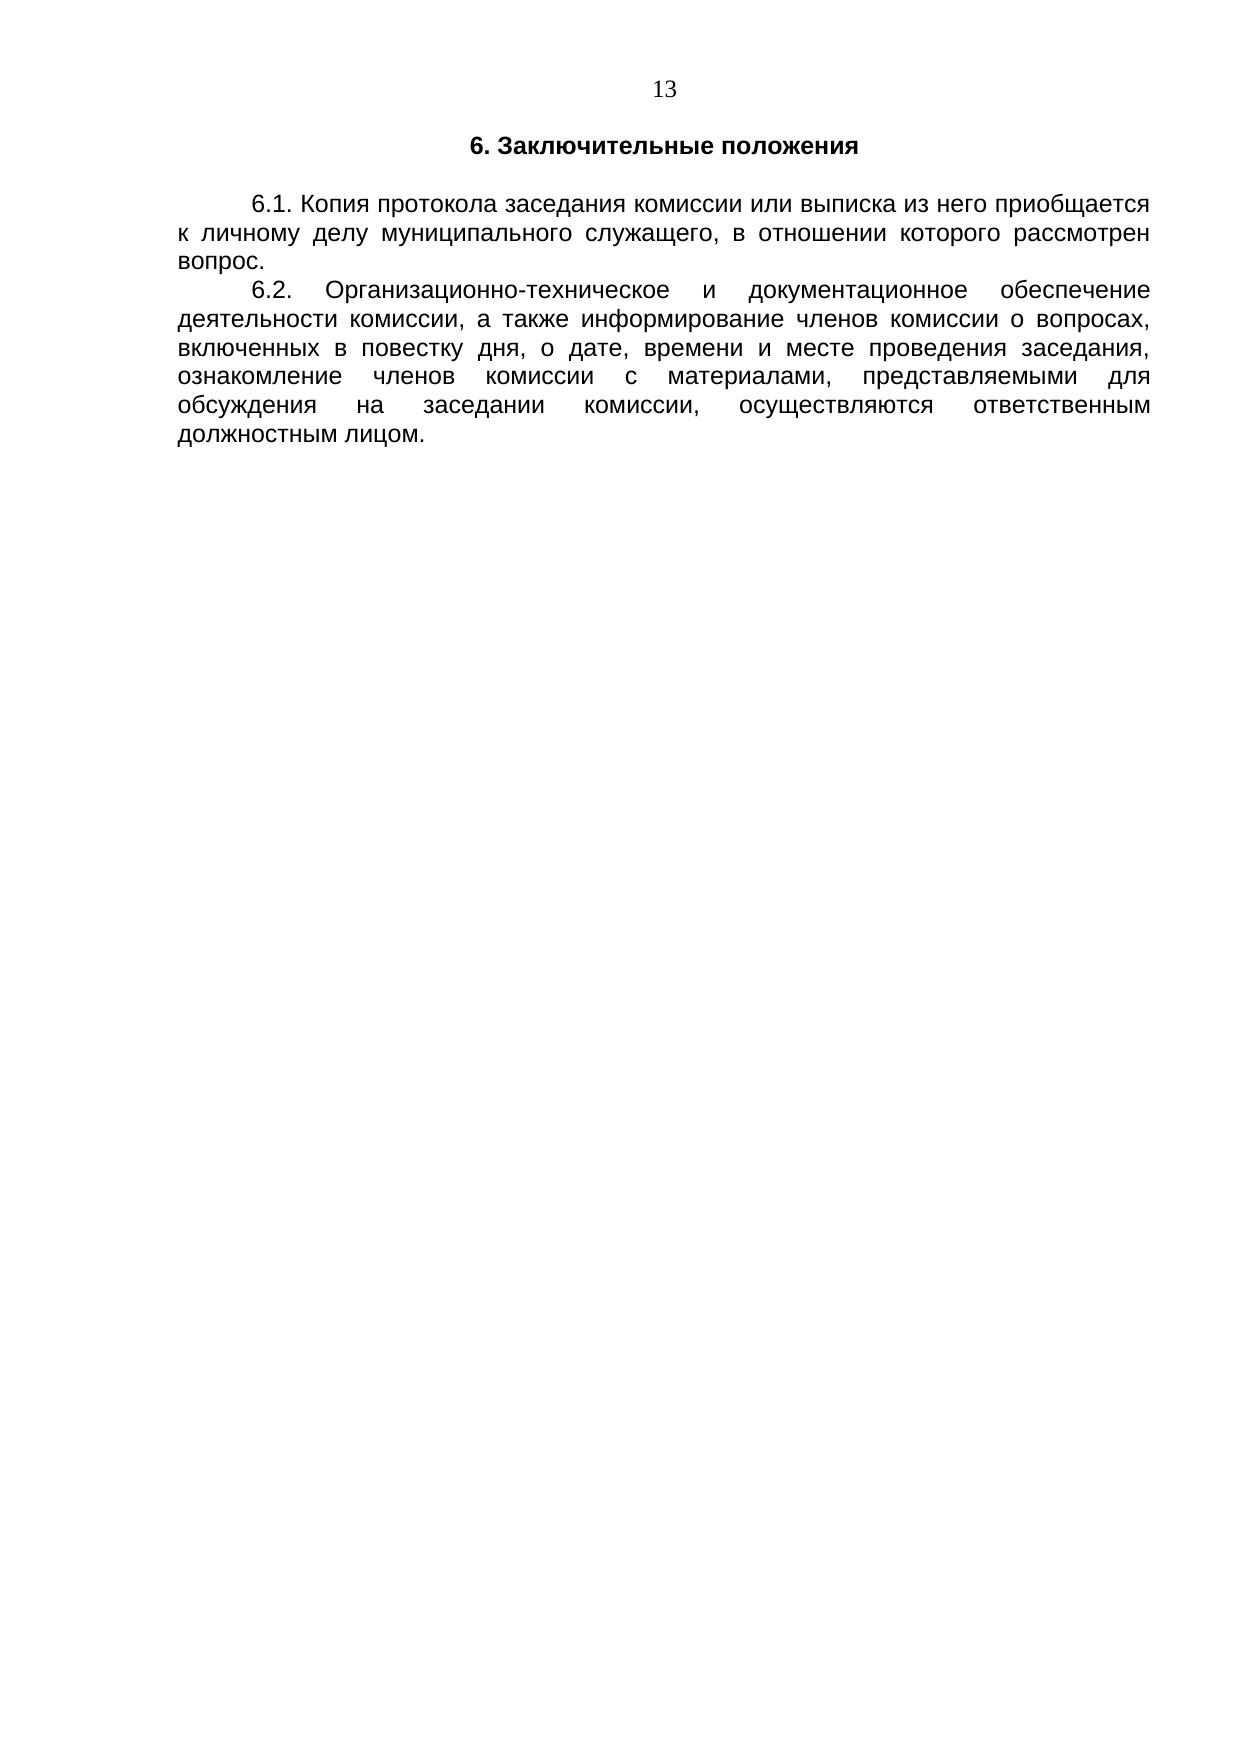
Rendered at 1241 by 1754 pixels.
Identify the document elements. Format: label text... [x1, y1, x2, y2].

text 6. Заключительные положения [177, 131, 1152, 160]
text 6.2. Организационно-техническое и документационное обеспечение деятельности комиссии, а также информирование членов комиссии о вопросах, включенных в повестку дня, о дате, времени и месте проведения заседания, ознакомление членов комиссии с материалами, представляемыми для обсуждения на заседании комиссии, осуществляются ответственным должностным лицом. [177, 275, 1152, 448]
text 6.1. Копия протокола заседания комиссии или выписка из него приобщается к личному делу муниципального служащего, в отношении которого рассмотрен вопрос. [177, 189, 1152, 275]
